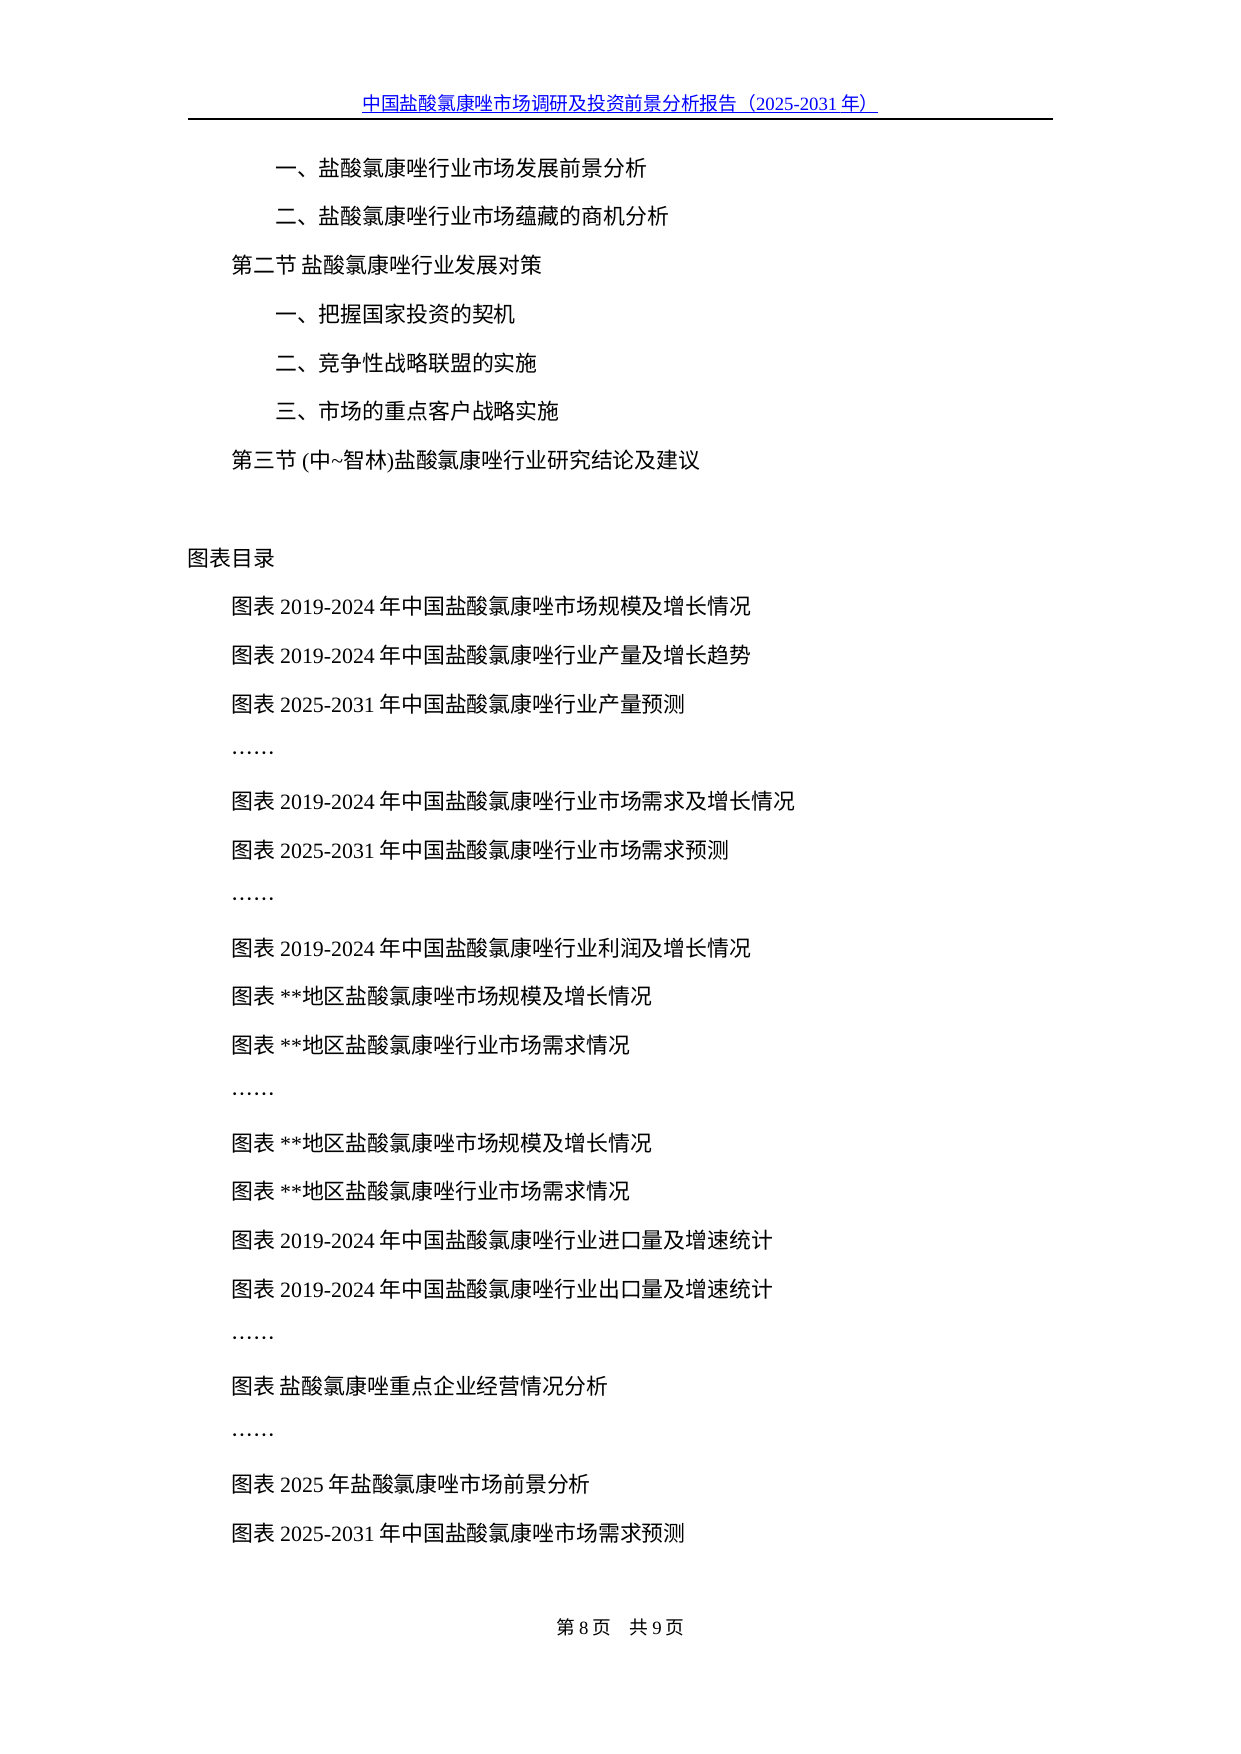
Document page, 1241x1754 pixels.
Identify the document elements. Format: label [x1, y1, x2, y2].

text [187, 150, 1053, 1548]
